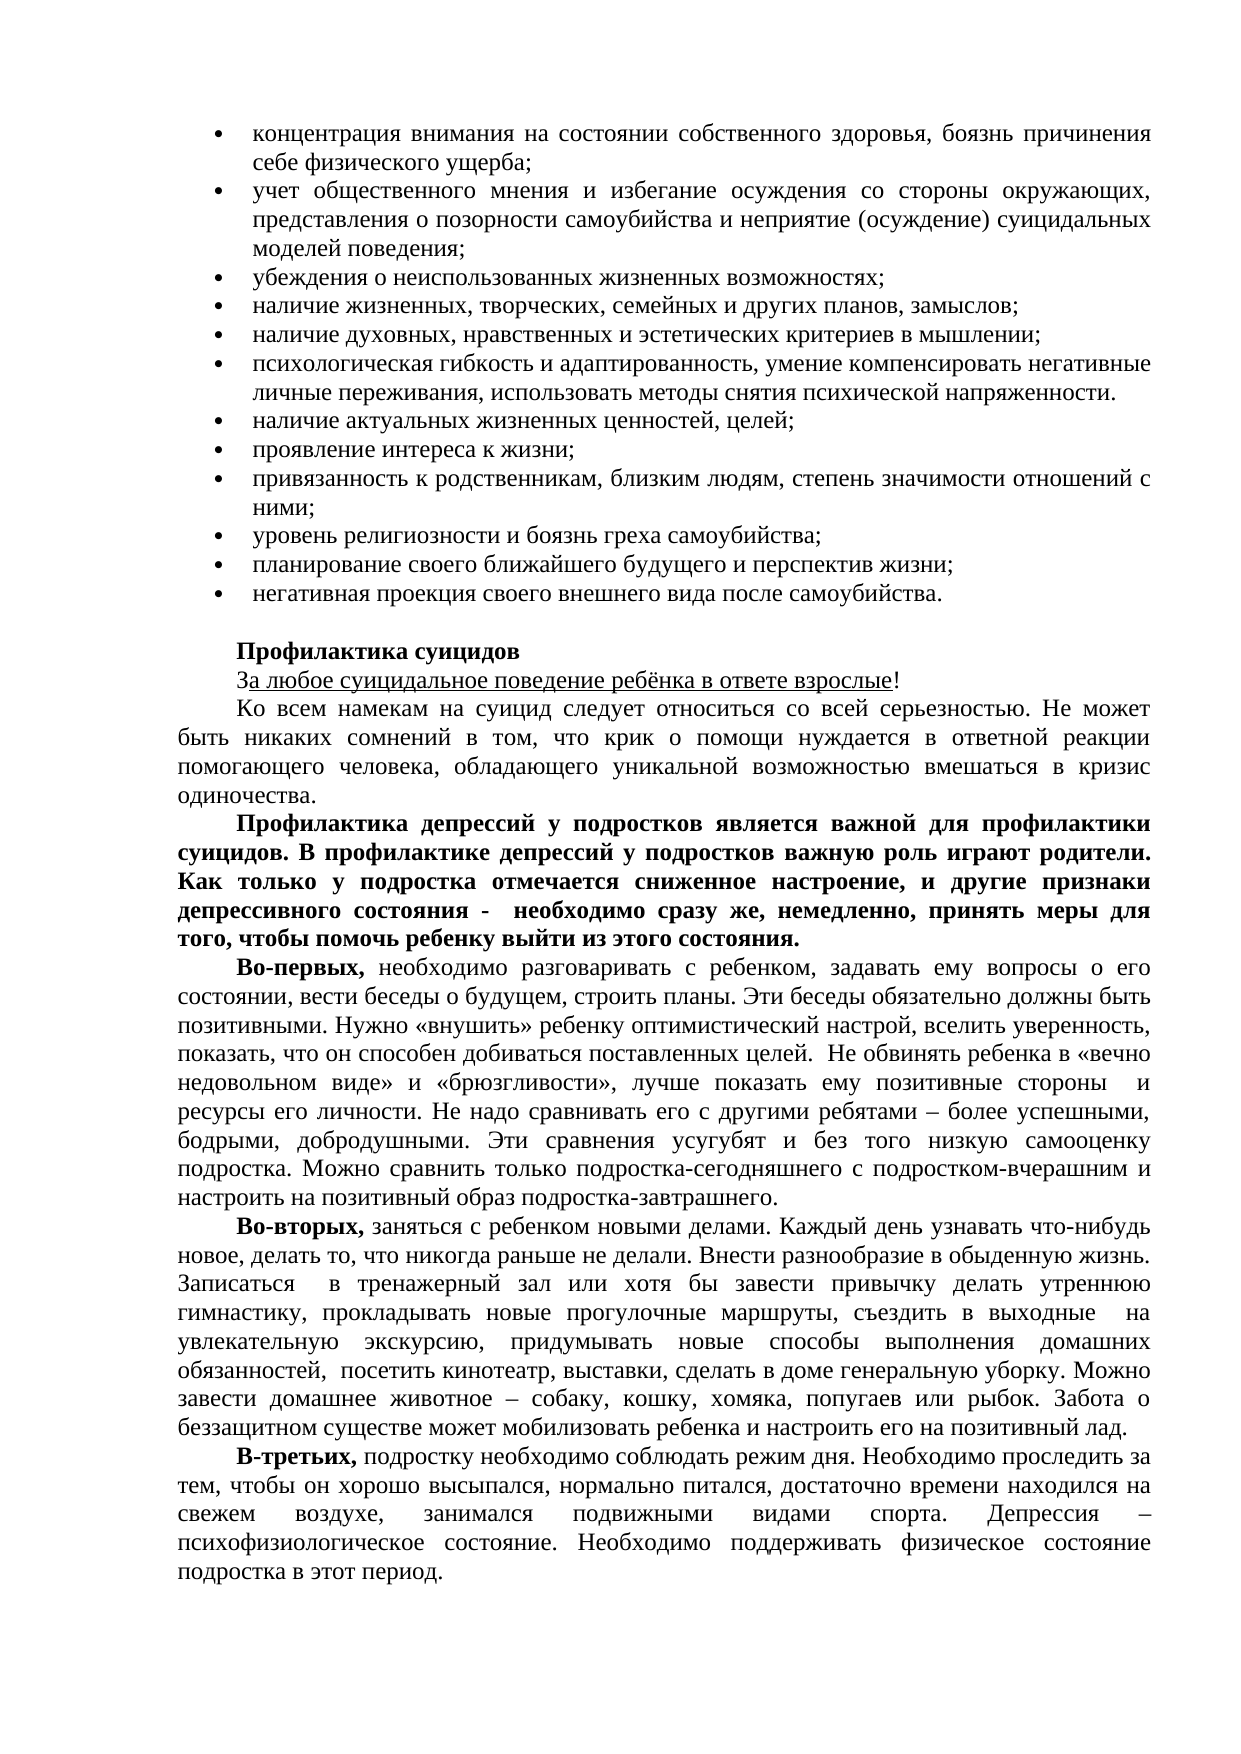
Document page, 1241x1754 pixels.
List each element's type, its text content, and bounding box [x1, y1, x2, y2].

list наличие актуальных жизненных ценностей, целей; [215, 406, 1152, 434]
text В-третьих, подростку необходимо соблюдать режим дня. Необходимо проследить за тем, чтобы он хорошо высыпался, нормально питался, достаточно времени находился на свежем воздухе, занимался подвижными видами спорта. Депрессия – психофизиологическое состояние. Необходимо поддерживать физическое состояние подростка в этот период. [177, 1441, 1152, 1585]
text За любое суицидальное поведение ребёнка в ответе взрослые! [177, 665, 1152, 693]
list психологическая гибкость и адаптированность, умение компенсировать негативные личные переживания, использовать методы снятия психической напряженности. [215, 348, 1152, 406]
list наличие жизненных, творческих, семейных и других планов, замыслов; [215, 291, 1152, 319]
list учет общественного мнения и избегание осуждения со стороны окружающих, представления о позорности самоубийства и неприятие (осуждение) суицидальных моделей поведения; [215, 176, 1152, 262]
list уровень религиозности и боязнь греха самоубийства; [215, 521, 1152, 549]
subtitle Профилактика суицидов [177, 636, 1152, 665]
subtitle Профилактика депрессий у подростков является важной для профилактики суицидов. В профилактике депрессий у подростков важную роль играют родители. Как только у подростка отмечается сниженное настроение, и другие признаки депрессивного состояния - необходимо сразу же, немедленно, принять меры для того, чтобы помочь ребенку выйти из этого состояния. [177, 808, 1152, 952]
list концентрация внимания на состоянии собственного здоровья, боязнь причинения себе физического ущерба; [215, 118, 1152, 176]
list наличие духовных, нравственных и эстетических критериев в мышлении; [215, 319, 1152, 348]
list проявление интереса к жизни; [215, 434, 1152, 463]
list убеждения о неиспользованных жизненных возможностях; [215, 262, 1152, 291]
text Во-первых, необходимо разговаривать с ребенком, задавать ему вопросы о его состоянии, вести беседы о будущем, строить планы. Эти беседы обязательно должны быть позитивными. Нужно «внушить» ребенку оптимистический настрой, вселить уверенность, показать, что он способен добиваться поставленных целей. Не обвинять ребенка в «вечно недовольном виде» и «брюзгливости», лучше показать ему позитивные стороны и ресурсы его личности. Не надо сравнивать его с другими ребятами – более успешными, бодрыми, добродушными. Эти сравнения усугубят и без того низкую самооценку подростка. Можно сравнить только подростка-сегодняшнего с подростком-вчерашним и настроить на позитивный образ подростка-завтрашнего. [177, 952, 1152, 1211]
list планирование своего ближайшего будущего и перспектив жизни; [215, 549, 1152, 578]
text Во-вторых, заняться с ребенком новыми делами. Каждый день узнавать что-нибудь новое, делать то, что никогда раньше не делали. Внести разнообразие в обыденную жизнь. Записаться в тренажерный зал или хотя бы завести привычку делать утреннюю гимнастику, прокладывать новые прогулочные маршруты, съездить в выходные на увлекательную экскурсию, придумывать новые способы выполнения домашних обязанностей, посетить кинотеатр, выставки, сделать в доме генеральную уборку. Можно завести домашнее животное – собаку, кошку, хомяка, попугаев или рыбок. Забота о беззащитном существе может мобилизовать ребенка и настроить его на позитивный лад. [177, 1211, 1152, 1441]
list привязанность к родственникам, близким людям, степень значимости отношений с ними; [215, 463, 1152, 521]
text Ко всем намекам на суицид следует относиться со всей серьезностью. Не может быть никаких сомнений в том, что крик о помощи нуждается в ответной реакции помогающего человека, обладающего уникальной возможностью вмешаться в кризис одиночества. [177, 693, 1152, 808]
list негативная проекция своего внешнего вида после самоубийства. [215, 578, 1152, 607]
